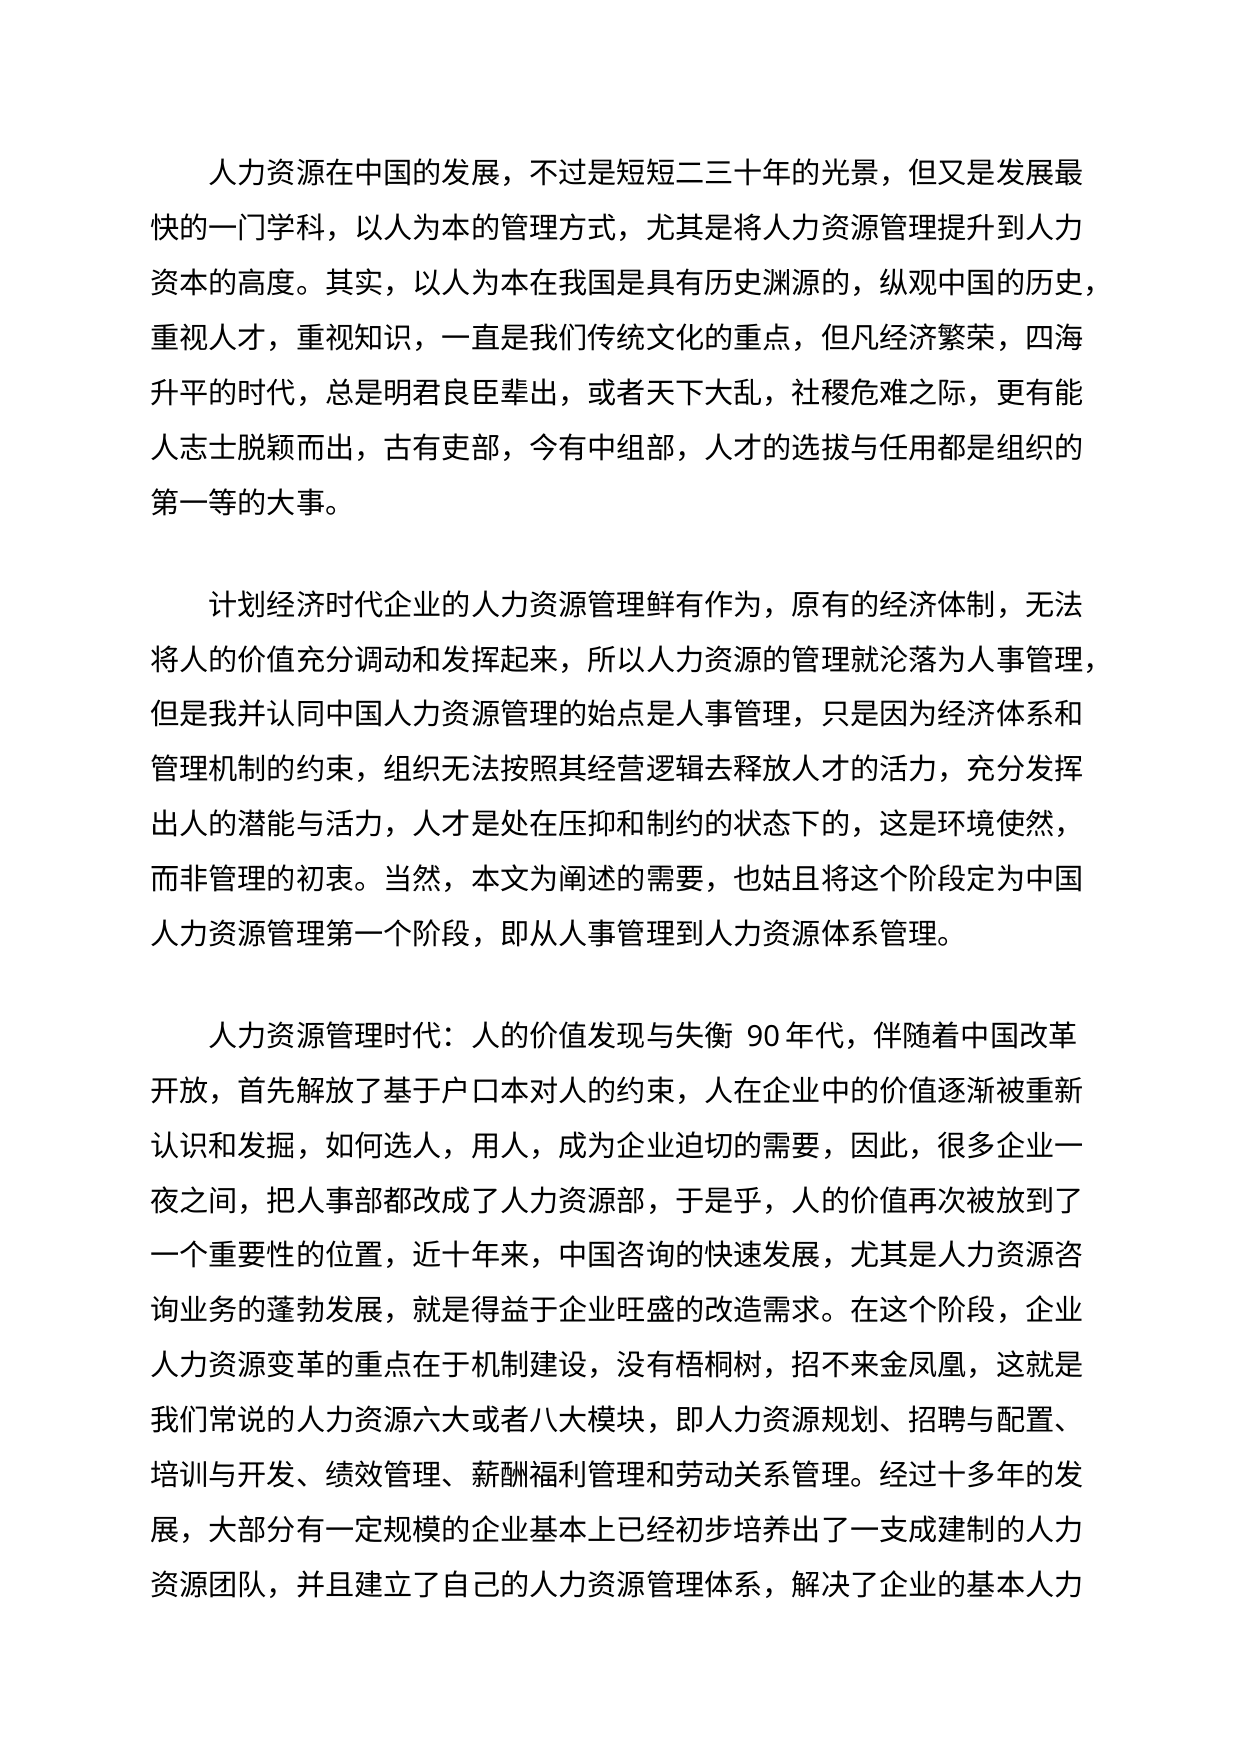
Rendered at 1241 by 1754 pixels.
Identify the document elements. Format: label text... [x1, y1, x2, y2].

text 计划经济时代企业的人力资源管理鲜有作为，原有的经济体制，无法将人的价值充分调动和发挥起来，所以人力资源的管理就沦落为人事管理，但是我并认同中国人力资源管理的始点是人事管理，只是因为经济体系和管理机制的约束，组织无法按照其经营逻辑去释放人才的活力，充分发挥出人的潜能与活力，人才是处在压抑和制约的状态下的，这是环境使然，而非管理的初衷。当然，本文为阐述的需要，也姑且将这个阶段定为中国人力资源管理第一个阶段，即从人事管理到人力资源体系管理。 [150, 581, 1090, 953]
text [150, 1012, 1090, 1604]
text 人力资源在中国的发展，不过是短短二三十年的光景，但又是发展最快的一门学科，以人为本的管理方式，尤其是将人力资源管理提升到人力资本的高度。其实，以人为本在我国是具有历史渊源的，纵观中国的历史，重视人才，重视知识，一直是我们传统文化的重点，但凡经济繁荣，四海升平的时代，总是明君良臣辈出，或者天下大乱，社稷危难之际，更有能人志士脱颖而出，古有吏部，今有中组部，人才的选拔与任用都是组织的第一等的大事。 [150, 150, 1090, 522]
